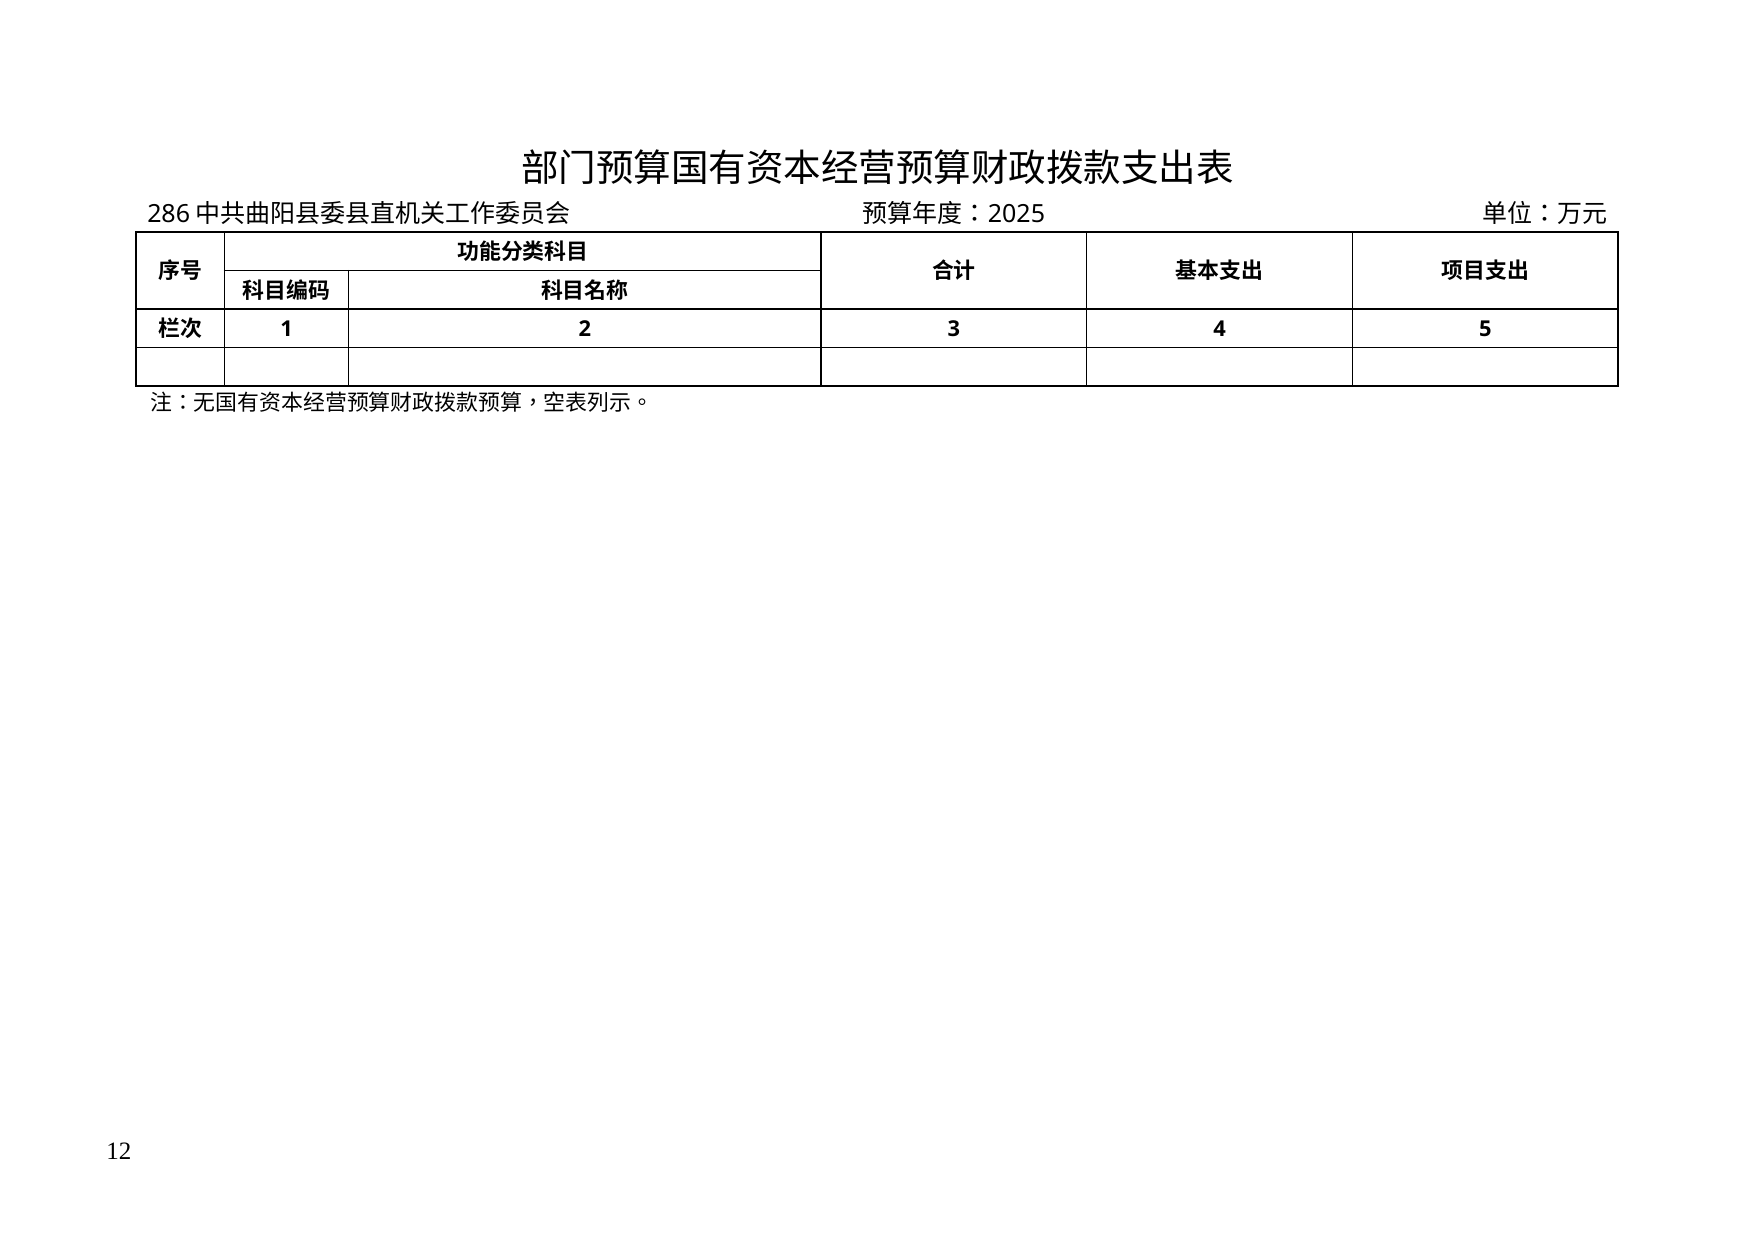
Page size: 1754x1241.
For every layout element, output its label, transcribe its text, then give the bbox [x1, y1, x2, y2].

table_cell 序号 [137, 233, 224, 308]
table_header 预算年度：2025 [822, 195, 1086, 231]
table_cell [349, 348, 820, 385]
table_cell 科目编码 [225, 271, 348, 308]
table_cell 合计 [822, 233, 1086, 308]
text 注：无国有资本经营预算财政拨款预算，空表列示。 [106, 387, 1648, 416]
table_header 286中共曲阳县委县直机关工作委员会 [137, 195, 820, 231]
table_cell [1353, 348, 1617, 385]
table_cell 4 [1087, 310, 1352, 347]
table_cell 科目名称 [349, 271, 820, 308]
table_header 单位：万元 [1087, 195, 1617, 231]
table_cell 5 [1353, 310, 1617, 347]
table_cell [822, 348, 1086, 385]
table_cell [137, 348, 224, 385]
table_cell 基本支出 [1087, 233, 1352, 308]
table_cell [225, 348, 348, 385]
table_cell 2 [349, 310, 820, 347]
table_cell 栏次 [137, 310, 224, 347]
table_cell 功能分类科目 [225, 233, 820, 270]
table_cell 项目支出 [1353, 233, 1617, 308]
table_cell 3 [822, 310, 1086, 347]
text 部门预算国有资本经营预算财政拨款支出表 [106, 142, 1648, 193]
table_cell [1087, 348, 1352, 385]
table_cell 1 [225, 310, 348, 347]
